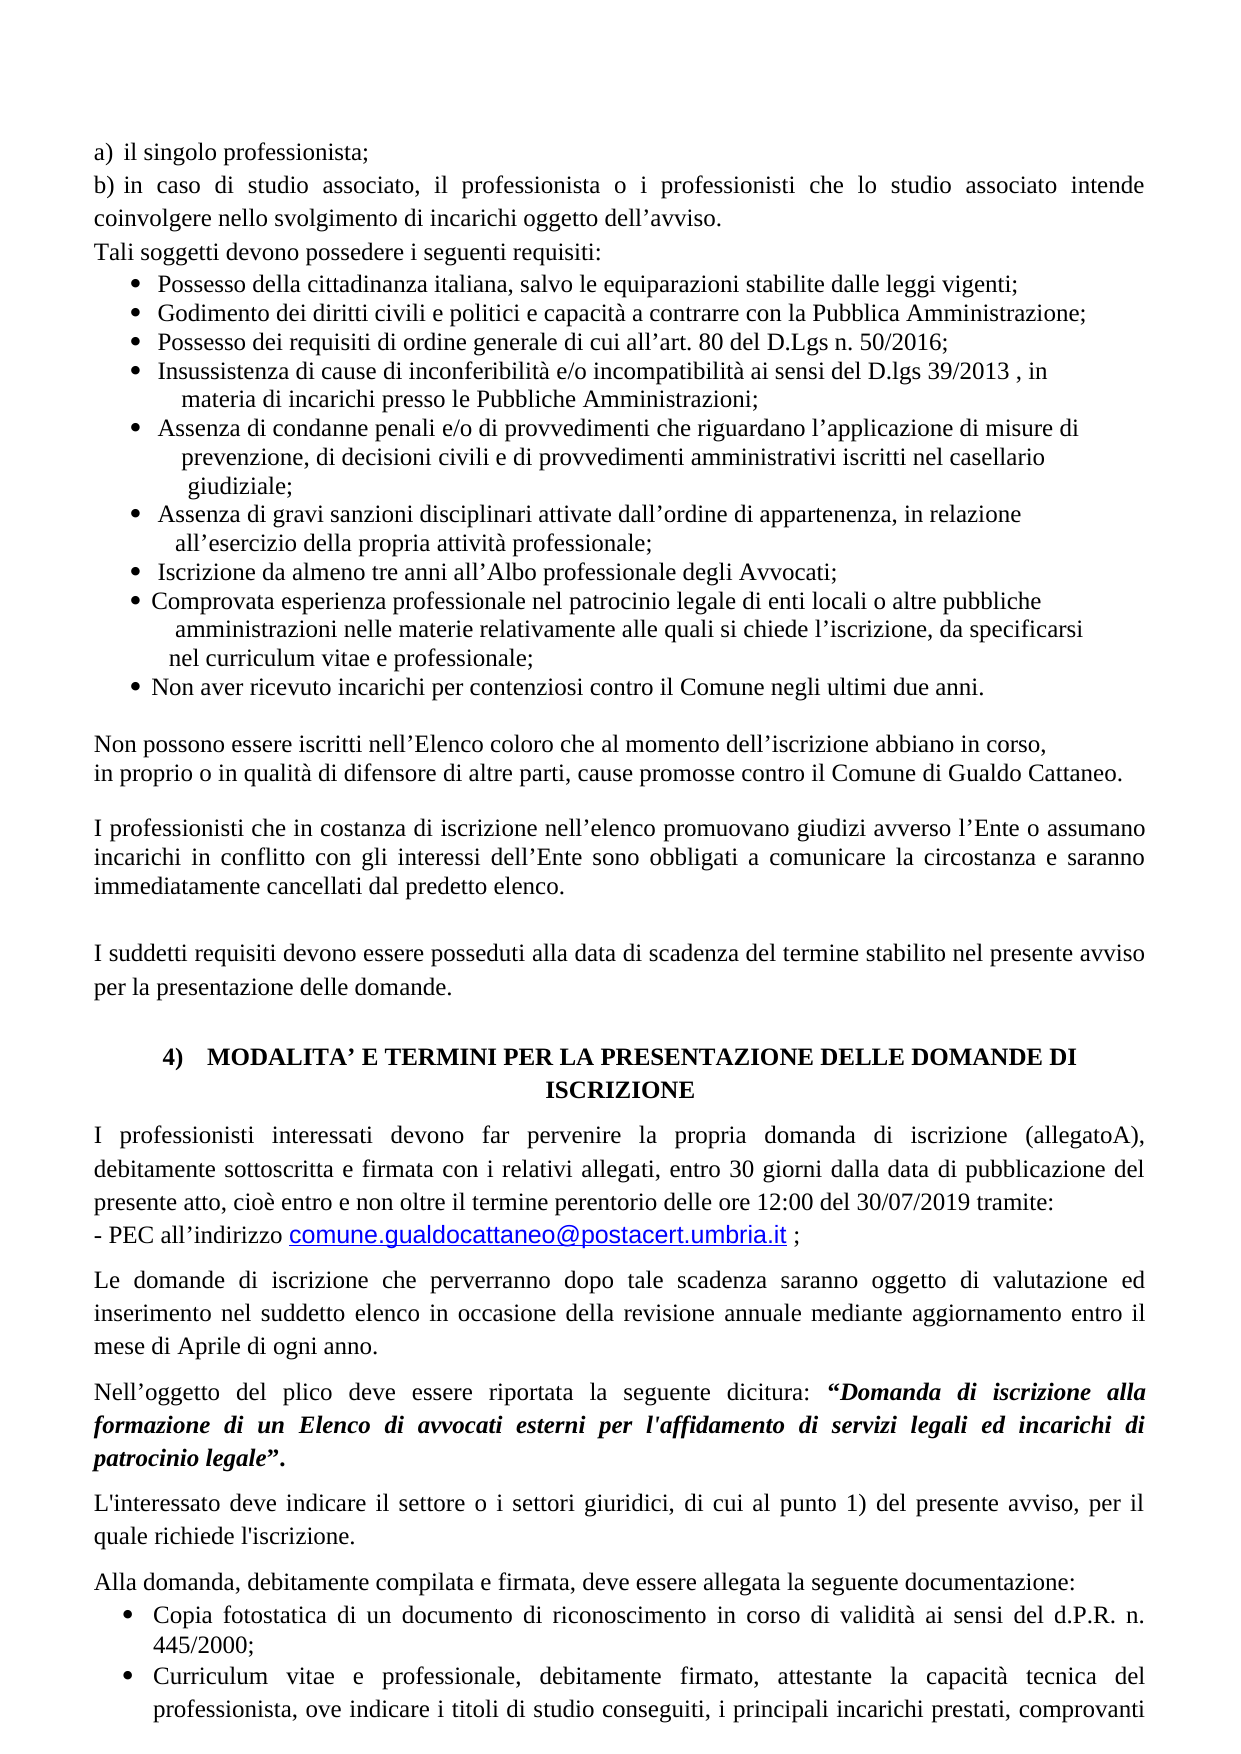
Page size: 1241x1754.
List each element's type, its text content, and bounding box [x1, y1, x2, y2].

text all’esercizio della propria attività professionale; [131, 528, 1146, 557]
text prevenzione, di decisioni civili e di provvedimenti amministrativi iscritti nel casellario [131, 442, 1146, 471]
list Copia fotostatica di un documento di riconoscimento in corso di validità ai sensi del d.P.R. n. 445/2000; [123, 1600, 1146, 1659]
text I professionisti che in costanza di iscrizione nell’elenco promuovano giudizi avverso l’Ente o assumano incarichi in conflitto con gli interessi dell’Ente sono obbligati a comunicare la circostanza e saranno immediatamente cancellati dal predetto elenco. [94, 813, 1146, 900]
text amministrazioni nelle materie relativamente alle quali si chiede l’iscrizione, da specificarsi [131, 614, 1146, 643]
list Godimento dei diritti civili e politici e capacità a contrarre con ; [131, 298, 1146, 327]
text - PEC all’indirizzo comune.gualdocattaneo@postacert.umbria.it ; [94, 1220, 1146, 1248]
text in proprio o in qualità di difensore di altre parti, cause promosse contro il Comune di Gualdo Cattaneo. [94, 758, 1146, 787]
text Tali soggetti devono possedere i seguenti requisiti: [94, 237, 1146, 265]
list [123, 1661, 1146, 1723]
list Assenza di condanne penali e/o di provvedimenti che riguardano l’applicazione di misure di [131, 413, 1146, 442]
text L'interessato deve indicare il settore o i settori giuridici, di cui al punto 1) del presente avviso, per il quale richiede l'iscrizione. [94, 1488, 1146, 1550]
text materia di incarichi presso le Pubbliche Amministrazioni; [131, 384, 1146, 413]
text Le domande di iscrizione che perverranno dopo tale scadenza saranno oggetto di valutazione ed inserimento nel suddetto elenco in occasione della revisione annuale mediante aggiornamento entro il mese di Aprile di ogni anno. [94, 1265, 1146, 1360]
text I professionisti interessati devono far pervenire la propria domanda di iscrizione (allegatoA), debitamente sottoscritta e firmata con i relativi allegati, entro 30 giorni dalla data di pubblicazione del presente atto, cioè entro e non oltre il termine perentorio delle ore 12:00 del 30/07/2019 tramite: [94, 1121, 1146, 1215]
list Iscrizione da almeno tre anni all’Albo professionale degli Avvocati; [131, 557, 1146, 586]
list MODALITA’ E TERMINI PER DOMANDE DI ISCRIZIONE [94, 1042, 1146, 1104]
list Non aver ricevuto incarichi per contenziosi contro il Comune negli ultimi due anni. [131, 672, 1146, 701]
text I suddetti requisiti devono essere posseduti alla data di scadenza del termine stabilito nel presente avviso per la presentazione delle domande. [94, 938, 1146, 1000]
list Possesso dei requisiti di ordine generale di cui all’art. 80 del D.Lgs n. 50/2016; [131, 327, 1146, 356]
list Comprovata esperienza professionale nel patrocinio legale di enti locali o altre pubbliche [131, 586, 1146, 614]
text giudiziale; [131, 471, 1146, 499]
list Possesso della cittadinanza italiana, salvo le equiparazioni stabilite dalle leggi vigenti; [131, 269, 1146, 298]
list Insussistenza di cause di inconferibilità e/o incompatibilità ai sensi del D.lgs 39/2013 , in [131, 356, 1146, 384]
text Non possono essere iscritti nell’Elenco coloro che al momento dell’iscrizione abbiano in corso, [94, 729, 1146, 758]
text Alla domanda, debitamente compilata e firmata, deve essere allegata la seguente documentazione: [94, 1567, 1146, 1596]
list in caso di studio associato, il professionista o i professionisti che lo studio associato intende coinvolgere nello svolgimento di incarichi oggetto dell’avviso. [94, 171, 1146, 232]
list il singolo professionista; [94, 137, 1146, 166]
text nel curriculum vitae e professionale; [131, 643, 1146, 672]
list Assenza di gravi sanzioni disciplinari attivate dall’ordine di appartenenza, in relazione [131, 499, 1146, 528]
text Nell’oggetto del plico deve essere riportata la seguente dicitura: “Domanda di iscrizione alla formazione di un Elenco di avvocati esterni per l'affidamento di servizi legali ed incarichi di patrocinio legale”. [94, 1377, 1146, 1472]
